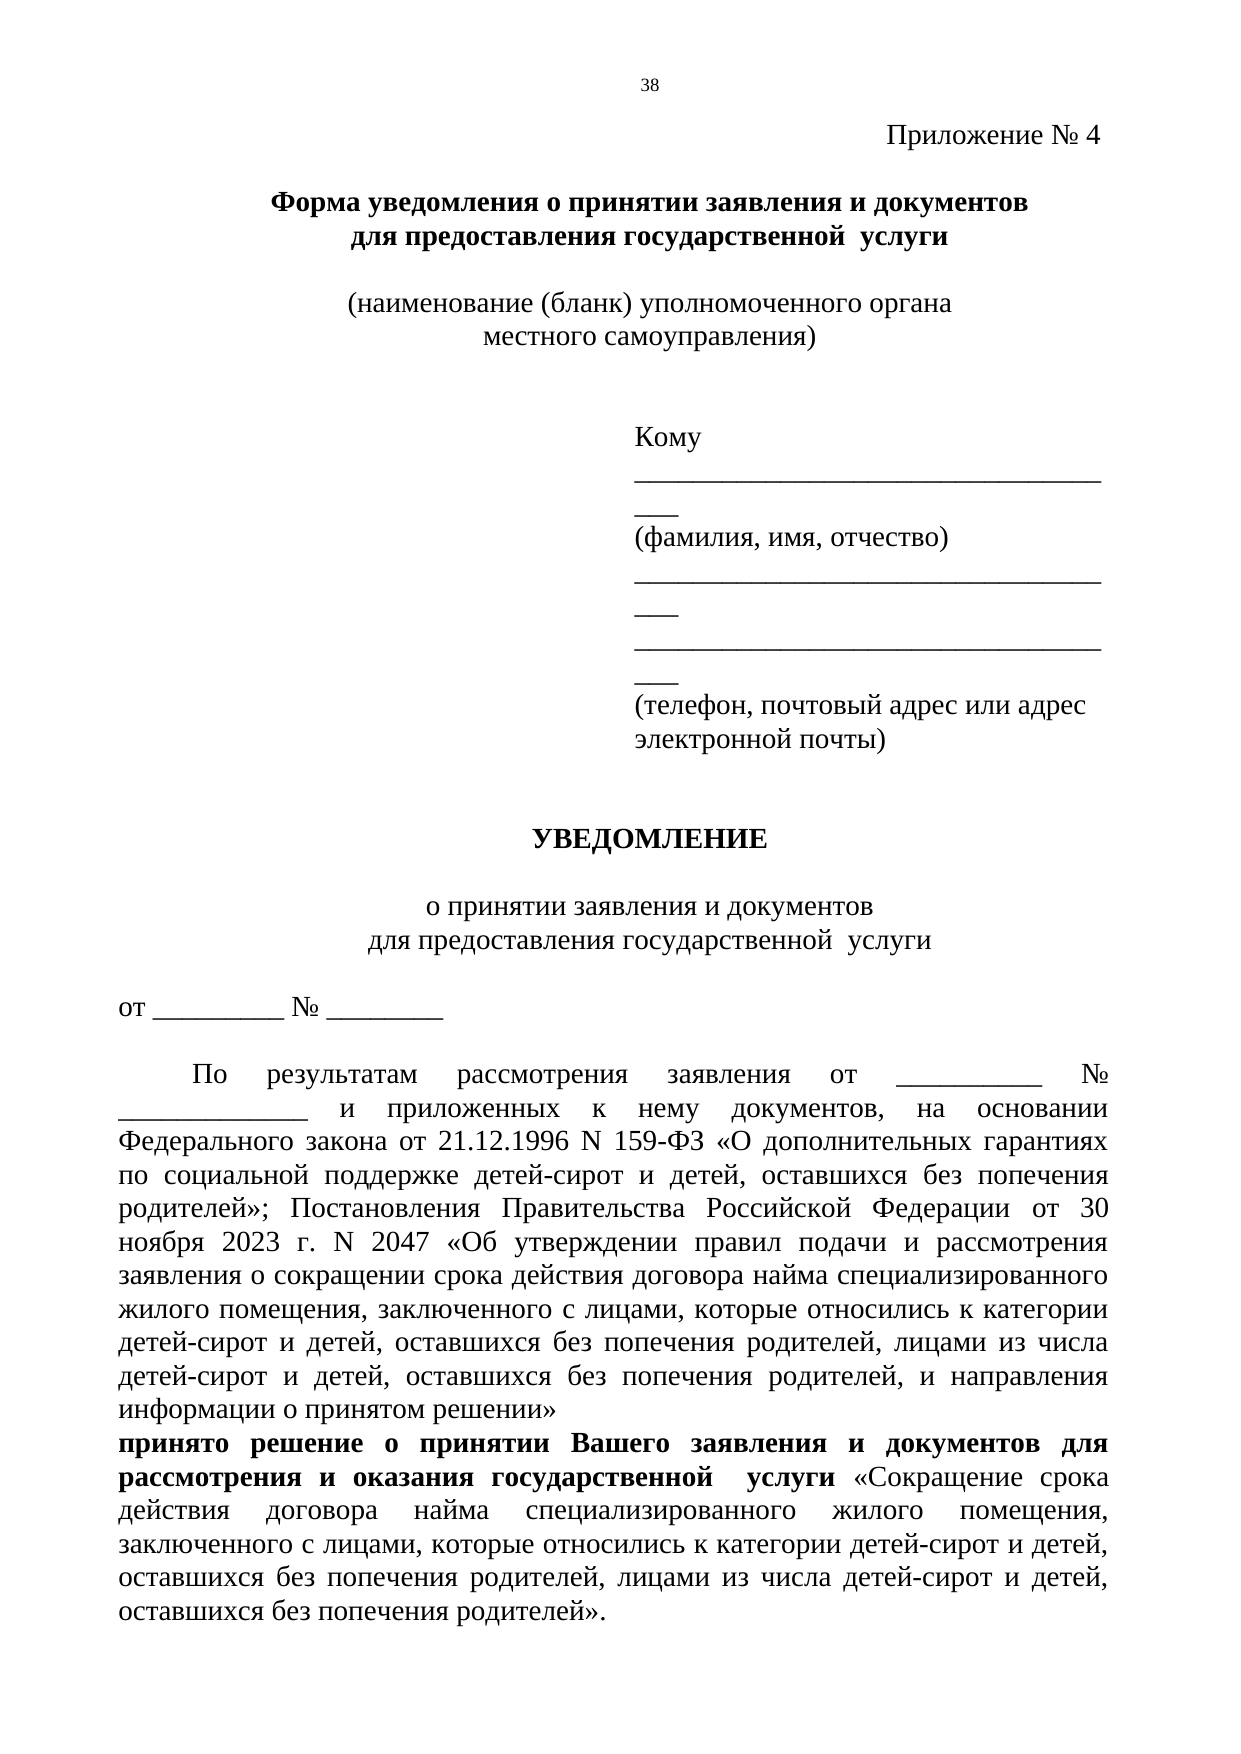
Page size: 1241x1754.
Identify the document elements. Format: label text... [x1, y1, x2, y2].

text от _________ № ________ [118, 989, 1181, 1023]
text (наименование (бланк) уполномоченного органа [118, 285, 1181, 318]
text для предоставления государственной услуги [118, 218, 1181, 251]
text УВЕДОМЛЕНИЕ [118, 821, 1181, 855]
text о принятии заявления и документов [118, 888, 1181, 922]
text ___________________________________ [634, 553, 1109, 620]
text принято решение о принятии Вашего заявления и документов для рассмотрения и оказания государственной услуги «Сокращение срока действия договора найма специализированного жилого помещения, заключенного с лицами, которые относились к категории детей-сирот и детей, оставшихся без попечения родителей, лицами из числа детей-сирот и детей, оставшихся без попечения родителей». [118, 1425, 1109, 1626]
text Приложение № 4 [118, 117, 1181, 151]
text (телефон, почтовый адрес или адрес электронной почты) [634, 687, 1109, 754]
text ___________________________________ [634, 620, 1109, 687]
text (фамилия, имя, отчество) [634, 519, 1109, 553]
text местного самоуправления) [118, 318, 1181, 352]
text По результатам рассмотрения заявления от __________ № _____________ и приложенных к нему документов, на основании Федерального закона от 21.12.1996 N 159-ФЗ «О дополнительных гарантиях по социальной поддержке детей-сирот и детей, оставшихся без попечения родителей»; Постановления Правительства Российской Федерации от 30 ноября 2023 г. N 2047 «Об утверждении правил подачи и рассмотрения заявления о сокращении срока действия договора найма специализированного жилого помещения, заключенного с лицами, которые относились к категории детей-сирот и детей, оставшихся без попечения родителей, лицами из числа детей-сирот и детей, оставшихся без попечения родителей, и направления информации о принятом решении» [118, 1056, 1109, 1425]
text для предоставления государственной услуги [118, 922, 1181, 956]
text Форма уведомления о принятии заявления и документов [118, 184, 1181, 218]
text Кому ___________________________________ [634, 419, 1109, 519]
